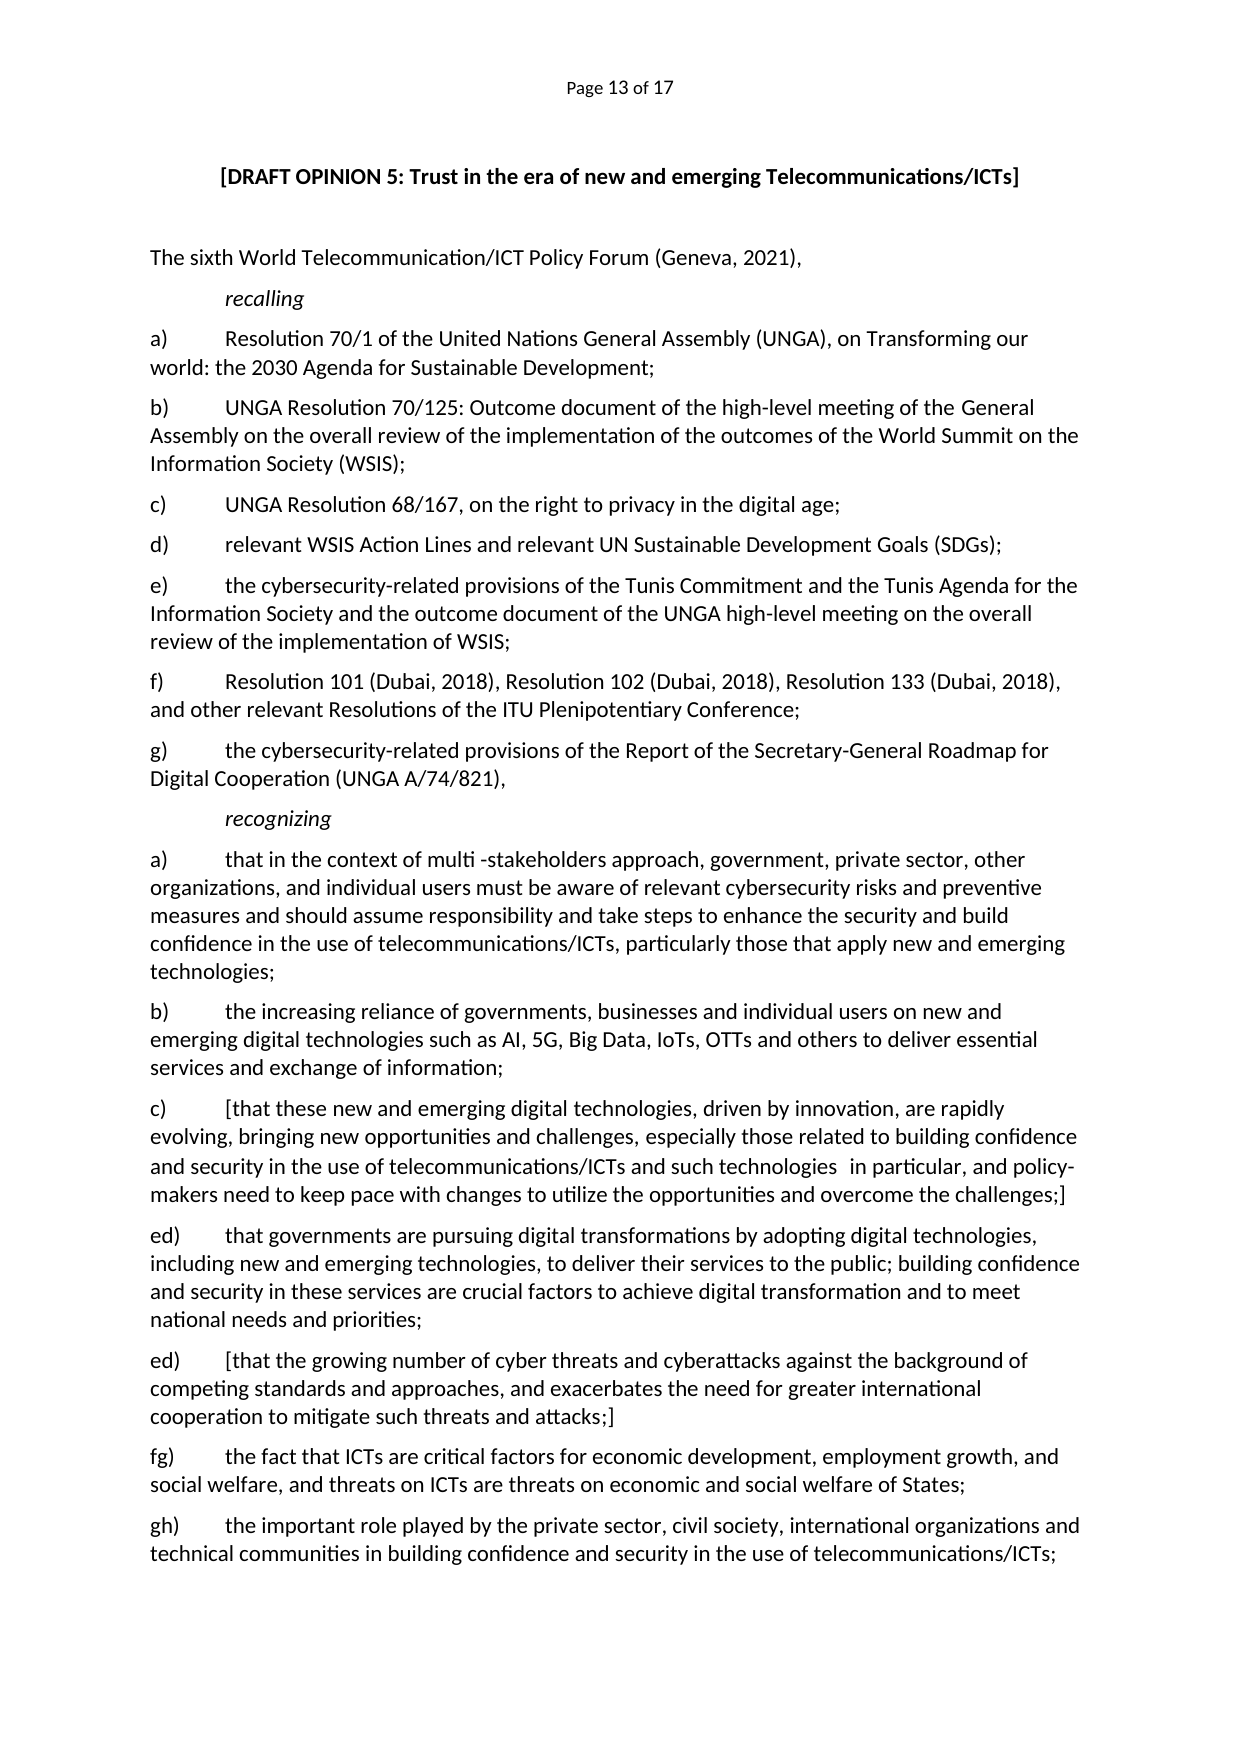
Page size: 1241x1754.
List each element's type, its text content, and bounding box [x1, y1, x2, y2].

text recognizing [150, 804, 1090, 832]
text The sixth World Telecommunication/ICT Policy Forum (Geneva, 2021), [150, 243, 1090, 272]
text ) that the growing number of cyber threats and cyberattacks against the background of competing standards and approaches, and exacerbates the need for greater international cooperation to mitigate such threats and attacks; [150, 1346, 1090, 1430]
text a) that in the context of multi -stakeholders approach, government, private sector, other organizations, and individual users must be aware of relevant cybersecurity risks and preventive measures and should assume responsibility and take steps to enhance the security and build confidence in the use of telecommunications/ICTs, particularly those that apply new and emerging technologies; [150, 845, 1090, 985]
text f) Resolution 101 (Dubai, 2018), Resolution 102 (Dubai, 2018), Resolution 133 (Dubai, 2018), and other relevant Resolutions of the ITU Plenipotentiary Conference; [150, 667, 1090, 723]
text a) Resolution 70/1 of the United Nations General Assembly (UNGA), on Transforming our world: the 2030 Agenda for Sustainable Development; [150, 324, 1090, 381]
text g) the cybersecurity-related provisions of the Report of the Secretary-General Roadmap for Digital Cooperation (UNGA A/74/821), [150, 736, 1090, 792]
text b) the increasing reliance of governments, businesses and individual users on new and emerging digital technologies such as AI, 5G, Big Data, IoTs, OTTs and others to deliver essential services and exchange of information; [150, 997, 1090, 1082]
text DRAFT OPINION 5: Trust in the era of new and emerging Telecommunications/ICTs [150, 162, 1090, 191]
text ) the important role played by the private sector, civil society, international organizations and technical communities in building confidence and security in the use of telecommunications/ICTs; [150, 1511, 1090, 1567]
text b) UNGA Resolution 70/125: Outcome document of the high-level meeting of the General Assembly on the overall review of the implementation of the outcomes of the World Summit on the Information Society (WSIS); [150, 393, 1090, 477]
text c) that these new and emerging digital technologies, driven by innovation, are rapidly evolving, bringing new opportunities and challenges, especially those related to building confidence and security in the use of telecommunications/ICTs and such technologies in particular, and policy-makers need to keep pace with changes to utilize the opportunities and overcome the challenges; [150, 1094, 1090, 1209]
text e) the cybersecurity-related provisions of the Tunis Commitment and the Tunis Agenda for the Information Society and the outcome document of the UNGA high-level meeting on the overall review of the implementation of WSIS; [150, 571, 1090, 655]
text ) the fact that ICTs are critical factors for economic development, employment growth, and social welfare, and threats on ICTs are threats on economic and social welfare of States; [150, 1442, 1090, 1498]
text recalling [150, 284, 1090, 312]
text d) relevant WSIS Action Lines and relevant UN Sustainable Development Goals (SDGs); [150, 530, 1090, 558]
text ) that governments are pursuing digital transformations by adopting digital technologies, including new and emerging technologies, to deliver their services to the public; building confidence and security in these services are crucial factors to achieve digital transformation and to meet national needs and priorities; [150, 1221, 1090, 1333]
text c) UNGA Resolution 68/167, on the right to privacy in the digital age; [150, 490, 1090, 518]
